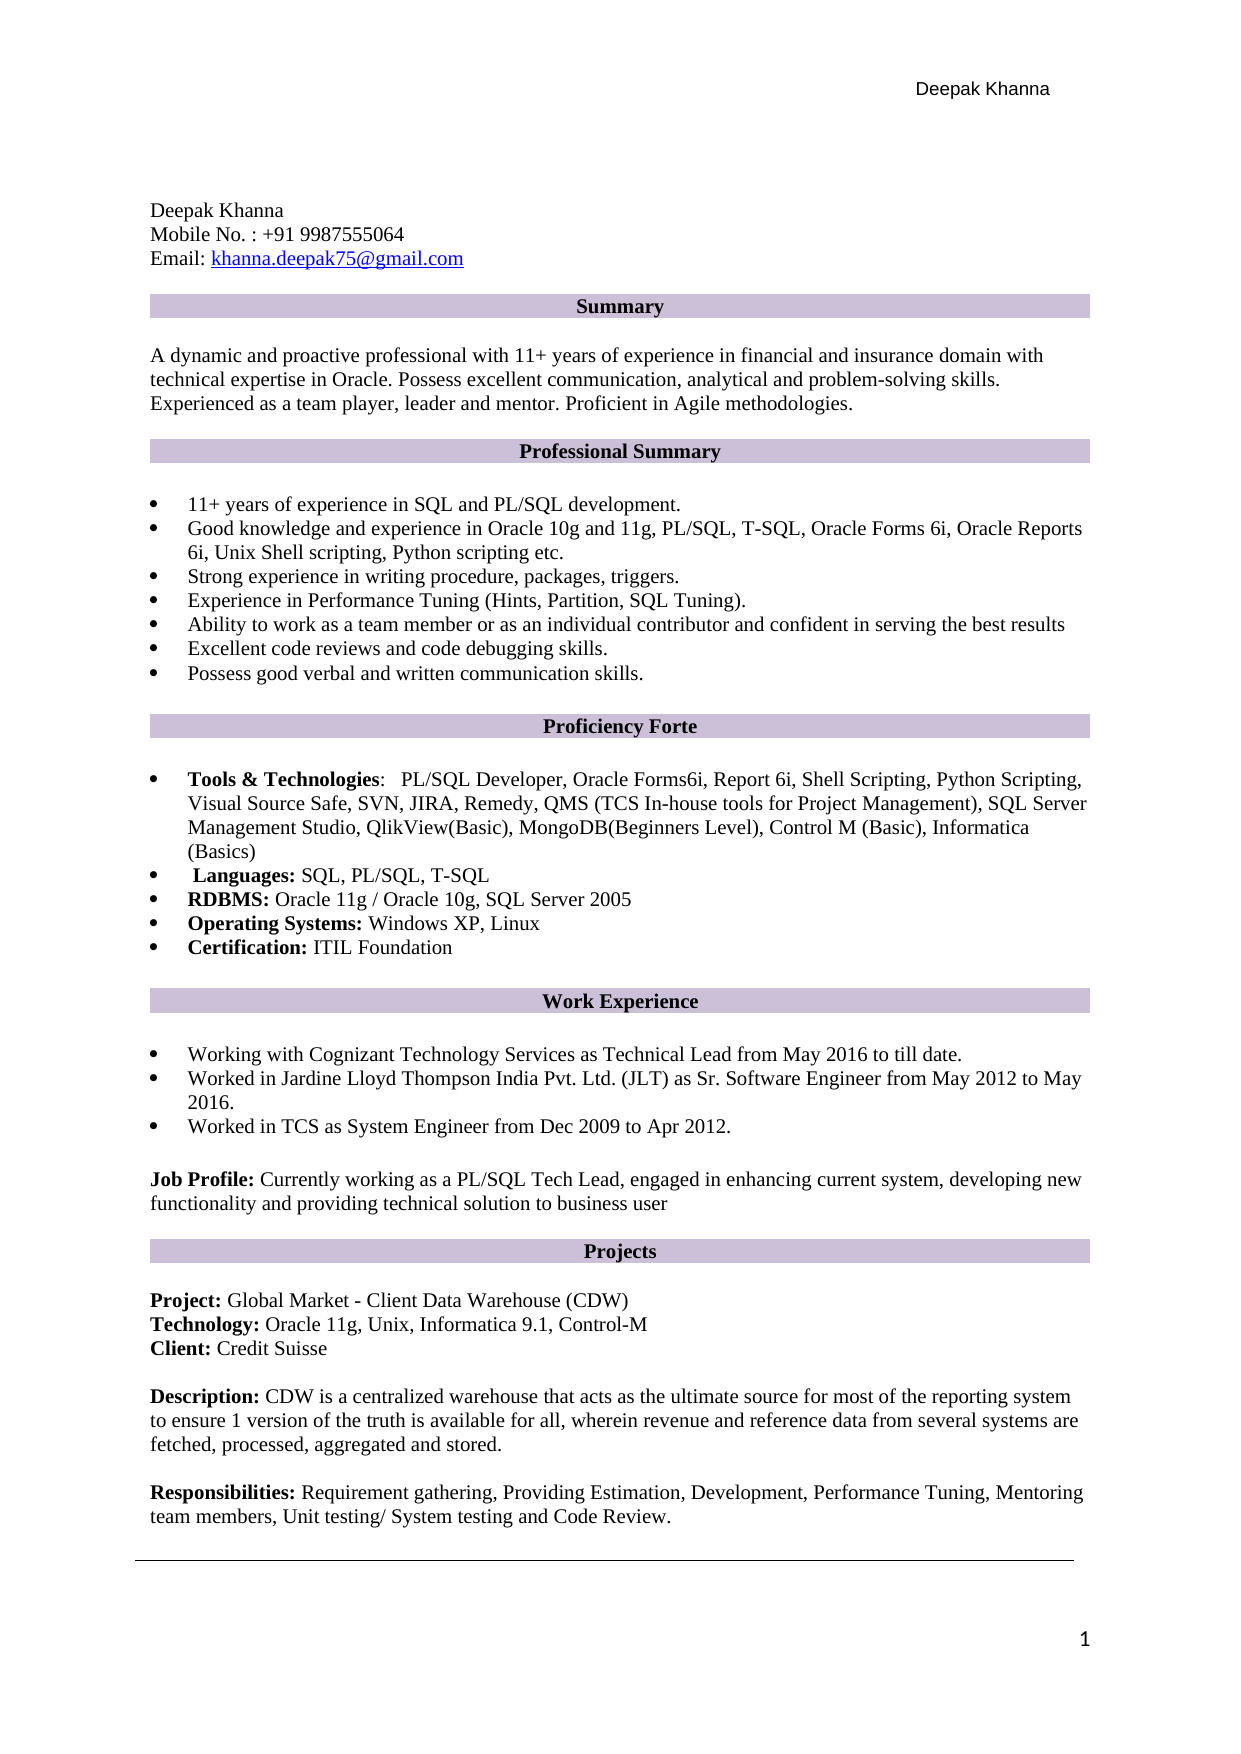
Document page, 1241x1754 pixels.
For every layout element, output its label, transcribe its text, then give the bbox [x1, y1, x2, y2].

list Operating Systems: Windows XP, Linux [150, 911, 1090, 935]
text Proficiency Forte [150, 714, 1090, 738]
text Summary [150, 294, 1090, 318]
list Experience in Performance Tuning (Hints, Partition, SQL Tuning). [150, 588, 1090, 612]
text Deepak Khanna [150, 198, 1090, 222]
text Work Experience [150, 988, 1090, 1013]
text Email: khanna.deepak75@gmail.com [150, 246, 1090, 270]
list Strong experience in writing procedure, packages, triggers. [150, 564, 1090, 588]
text A dynamic and proactive professional with 11+ years of experience in financial and insurance domain with technical expertise in Oracle. Possess excellent communication, analytical and problem-solving skills. Experienced as a team player, leader and mentor. Proficient in Agile methodologies. [150, 342, 1090, 415]
list Languages: SQL, PL/SQL, T-SQL [150, 863, 1090, 887]
text Projects [150, 1239, 1090, 1263]
list Certification: ITIL Foundation [150, 935, 1090, 959]
list 11+ years of experience in SQL and PL/SQL development. [150, 492, 1090, 516]
list Working with Cognizant Technology Services as Technical Lead from May 2016 to till date. [150, 1042, 1090, 1066]
list RDBMS: Oracle 11g / Oracle 10g, SQL Server 2005 [150, 887, 1090, 911]
list Good knowledge and experience in Oracle 10g and 11g, PL/SQL, T-SQL, Oracle Forms 6i, Oracle Reports 6i, Unix Shell scripting, Python scripting etc. [150, 516, 1090, 564]
list Worked in Jardine Lloyd Thompson India Pvt. Ltd. (JLT) as Sr. Software Engineer from May 2012 to May 2016. [150, 1066, 1090, 1114]
text Job Profile: Currently working as a PL/SQL Tech Lead, engaged in enhancing current system, developing new functionality and providing technical solution to business user [150, 1167, 1090, 1215]
text Responsibilities: Requirement gathering, Providing Estimation, Development, Performance Tuning, Mentoring team members, Unit testing/ System testing and Code Review. [150, 1456, 1090, 1528]
list Worked in TCS as System Engineer from Dec 2009 to Apr 2012. [150, 1114, 1090, 1138]
list Tools & Technologies: PL/SQL Developer, Oracle Forms6i, Report 6i, Shell Scripting, Python Scripting, Visual Source Safe, SVN, JIRA, Remedy, QMS (TCS In-house tools for Project Management), SQL Server Management Studio, QlikView(Basic), MongoDB(Beginners Level), Control M (Basic), Informatica (Basics) [150, 767, 1090, 863]
list Ability to work as a team member or as an individual contributor and confident in serving the best results [150, 612, 1090, 636]
text Mobile No. : +91 9987555064 [150, 222, 1090, 246]
list Possess good verbal and written communication skills. [150, 660, 1090, 684]
text Professional Summary [150, 439, 1090, 463]
list Excellent code reviews and code debugging skills. [150, 636, 1090, 660]
text Project: Global Market - Client Data Warehouse (CDW) Technology: Oracle 11g, Unix, Informatica 9.1, Control-M Client: Credit Suisse Description: CDW is a centralized warehouse that acts as the ultimate source for most of the reporting system to ensure 1 version of the truth is available for all, wherein revenue and reference data from several systems are fetched, processed, aggregated and stored. [150, 1287, 1090, 1456]
